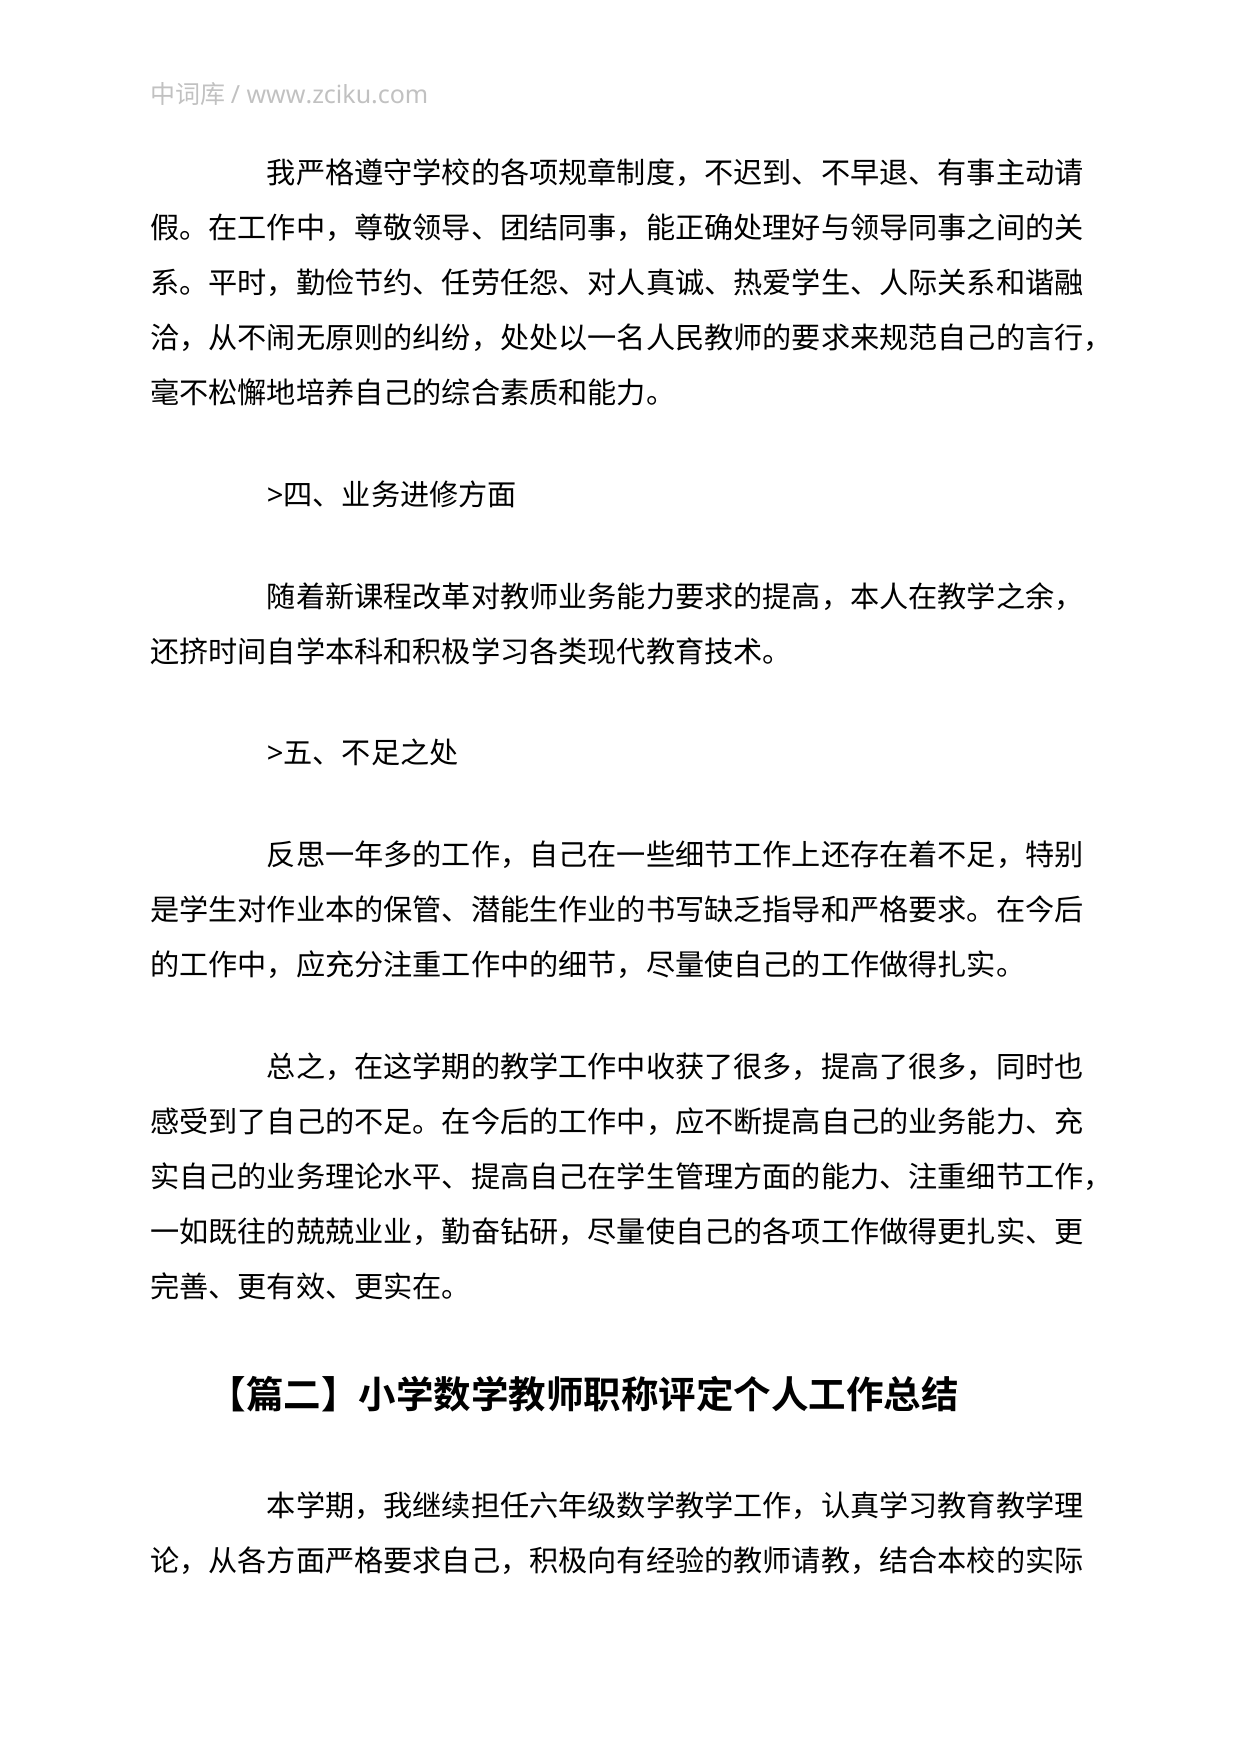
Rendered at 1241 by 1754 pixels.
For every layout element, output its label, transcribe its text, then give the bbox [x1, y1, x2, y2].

text >五、不足之处 [150, 730, 1090, 772]
text 总之，在这学期的教学工作中收获了很多，提高了很多，同时也感受到了自己的不足。在今后的工作中，应不断提高自己的业务能力、充实自己的业务理论水平、提高自己在学生管理方面的能力、注重细节工作，一如既往的兢兢业业，勤奋钻研，尽量使自己的各项工作做得更扎实、更完善、更有效、更实在。 [150, 1043, 1090, 1305]
text 反思一年多的工作，自己在一些细节工作上还存在着不足，特别是学生对作业本的保管、潜能生作业的书写缺乏指导和严格要求。在今后的工作中，应充分注重工作中的细节，尽量使自己的工作做得扎实。 [150, 832, 1090, 984]
text 随着新课程改革对教师业务能力要求的提高，本人在教学之余，还挤时间自学本科和积极学习各类现代教育技术。 [150, 573, 1090, 671]
text 我严格遵守学校的各项规章制度，不迟到、不早退、有事主动请假。在工作中，尊敬领导、团结同事，能正确处理好与领导同事之间的关系。平时，勤俭节约、任劳任怨、对人真诚、热爱学生、人际关系和谐融洽，从不闹无原则的纠纷，处处以一名人民教师的要求来规范自己的言行，毫不松懈地培养自己的综合素质和能力。 [150, 150, 1090, 412]
text 【篇二】小学数学教师职称评定个人工作总结 [150, 1365, 1090, 1419]
text >四、业务进修方面 [150, 471, 1090, 514]
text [150, 1482, 1090, 1579]
